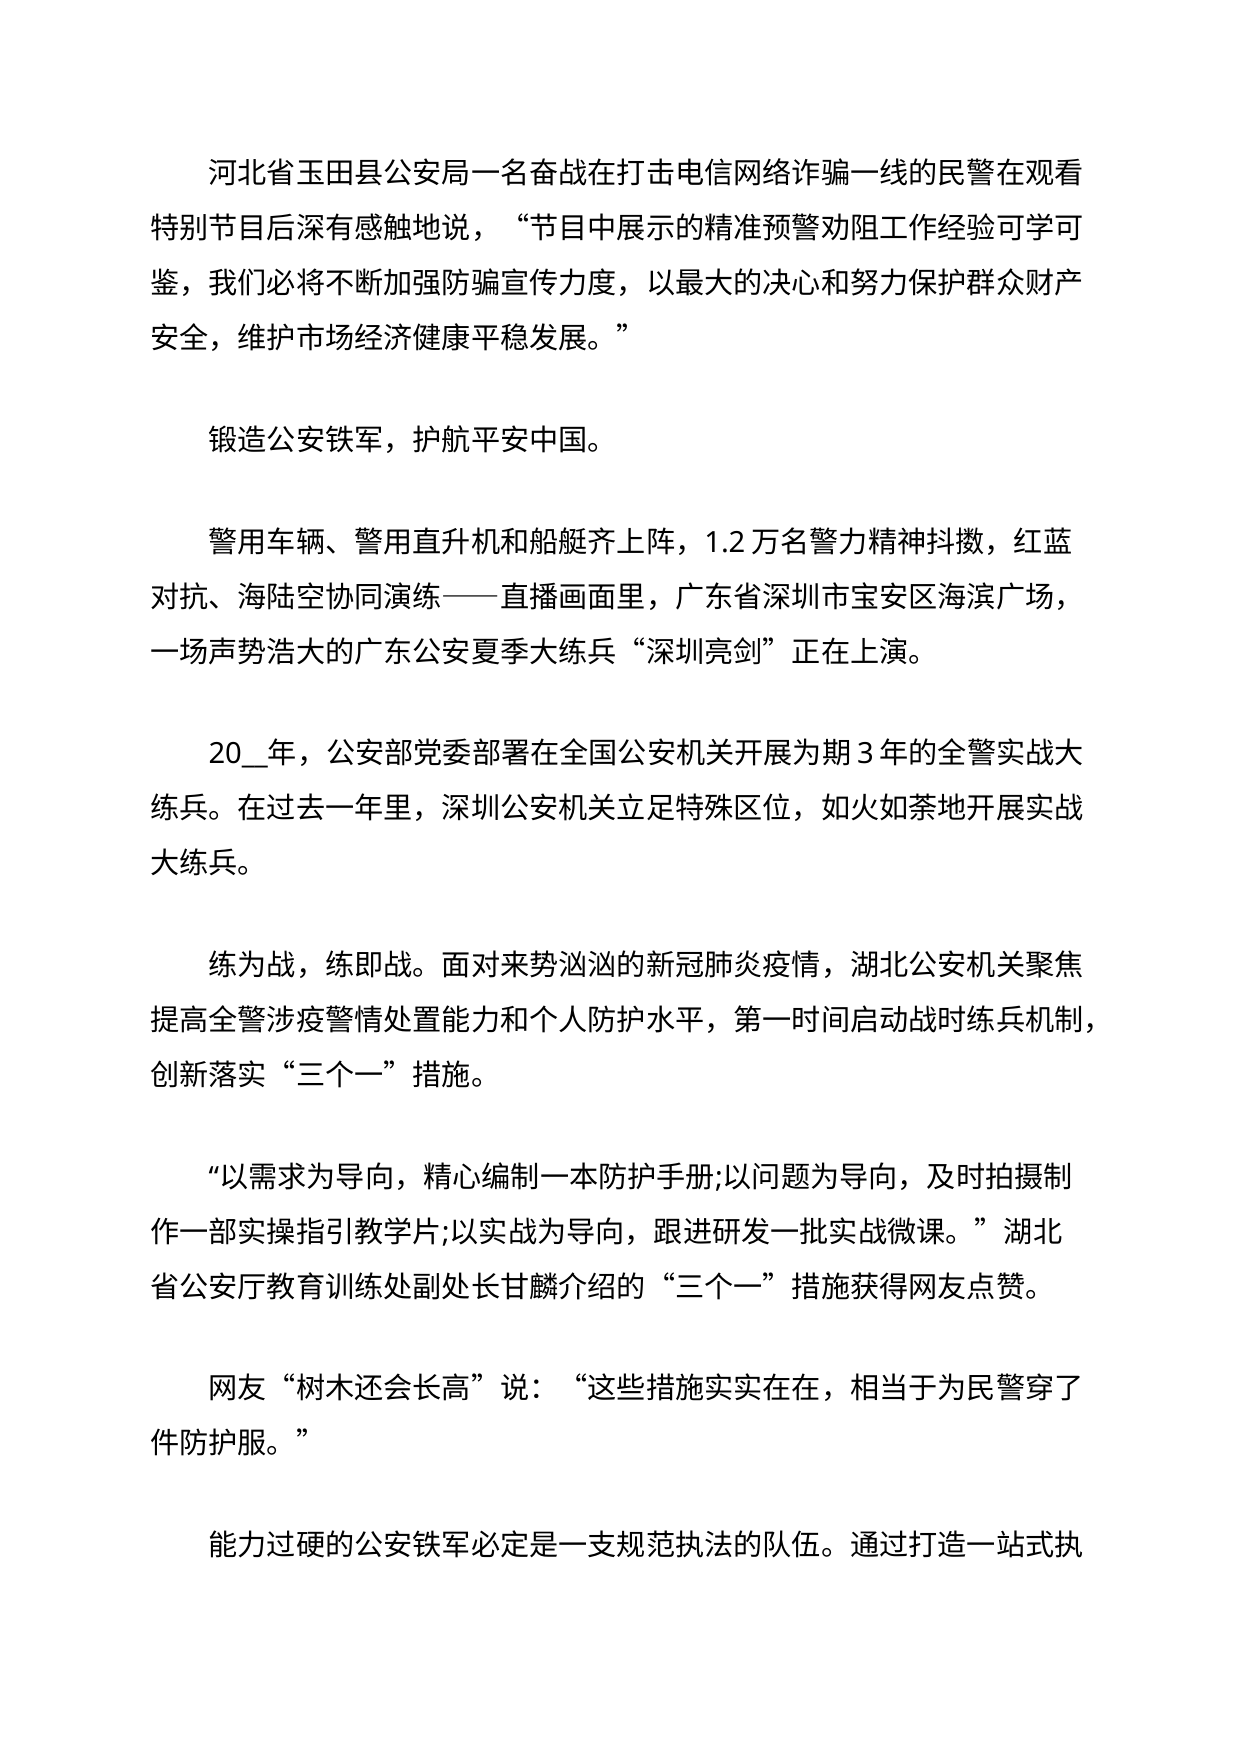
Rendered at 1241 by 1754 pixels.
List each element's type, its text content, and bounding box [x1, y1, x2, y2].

text 练为战，练即战。面对来势汹汹的新冠肺炎疫情，湖北公安机关聚焦提高全警涉疫警情处置能力和个人防护水平，第一时间启动战时练兵机制，创新落实“三个一”措施。 [150, 942, 1090, 1094]
text 20__年，公安部党委部署在全国公安机关开展为期3年的全警实战大练兵。在过去一年里，深圳公安机关立足特殊区位，如火如荼地开展实战大练兵。 [150, 730, 1090, 882]
text “以需求为导向，精心编制一本防护手册;以问题为导向，及时拍摄制作一部实操指引教学片;以实战为导向，跟进研发一批实战微课。”湖北省公安厅教育训练处副处长甘麟介绍的“三个一”措施获得网友点赞。 [150, 1153, 1090, 1305]
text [150, 1522, 1090, 1564]
text 网友“树木还会长高”说：“这些措施实实在在，相当于为民警穿了件防护服。” [150, 1365, 1090, 1462]
text 河北省玉田县公安局一名奋战在打击电信网络诈骗一线的民警在观看特别节目后深有感触地说，“节目中展示的精准预警劝阻工作经验可学可鉴，我们必将不断加强防骗宣传力度，以最大的决心和努力保护群众财产安全，维护市场经济健康平稳发展。” [150, 150, 1090, 357]
text 警用车辆、警用直升机和船艇齐上阵，1.2万名警力精神抖擞，红蓝对抗、海陆空协同演练——直播画面里，广东省深圳市宝安区海滨广场，一场声势浩大的广东公安夏季大练兵“深圳亮剑”正在上演。 [150, 518, 1090, 670]
text 锻造公安铁军，护航平安中国。 [150, 416, 1090, 459]
